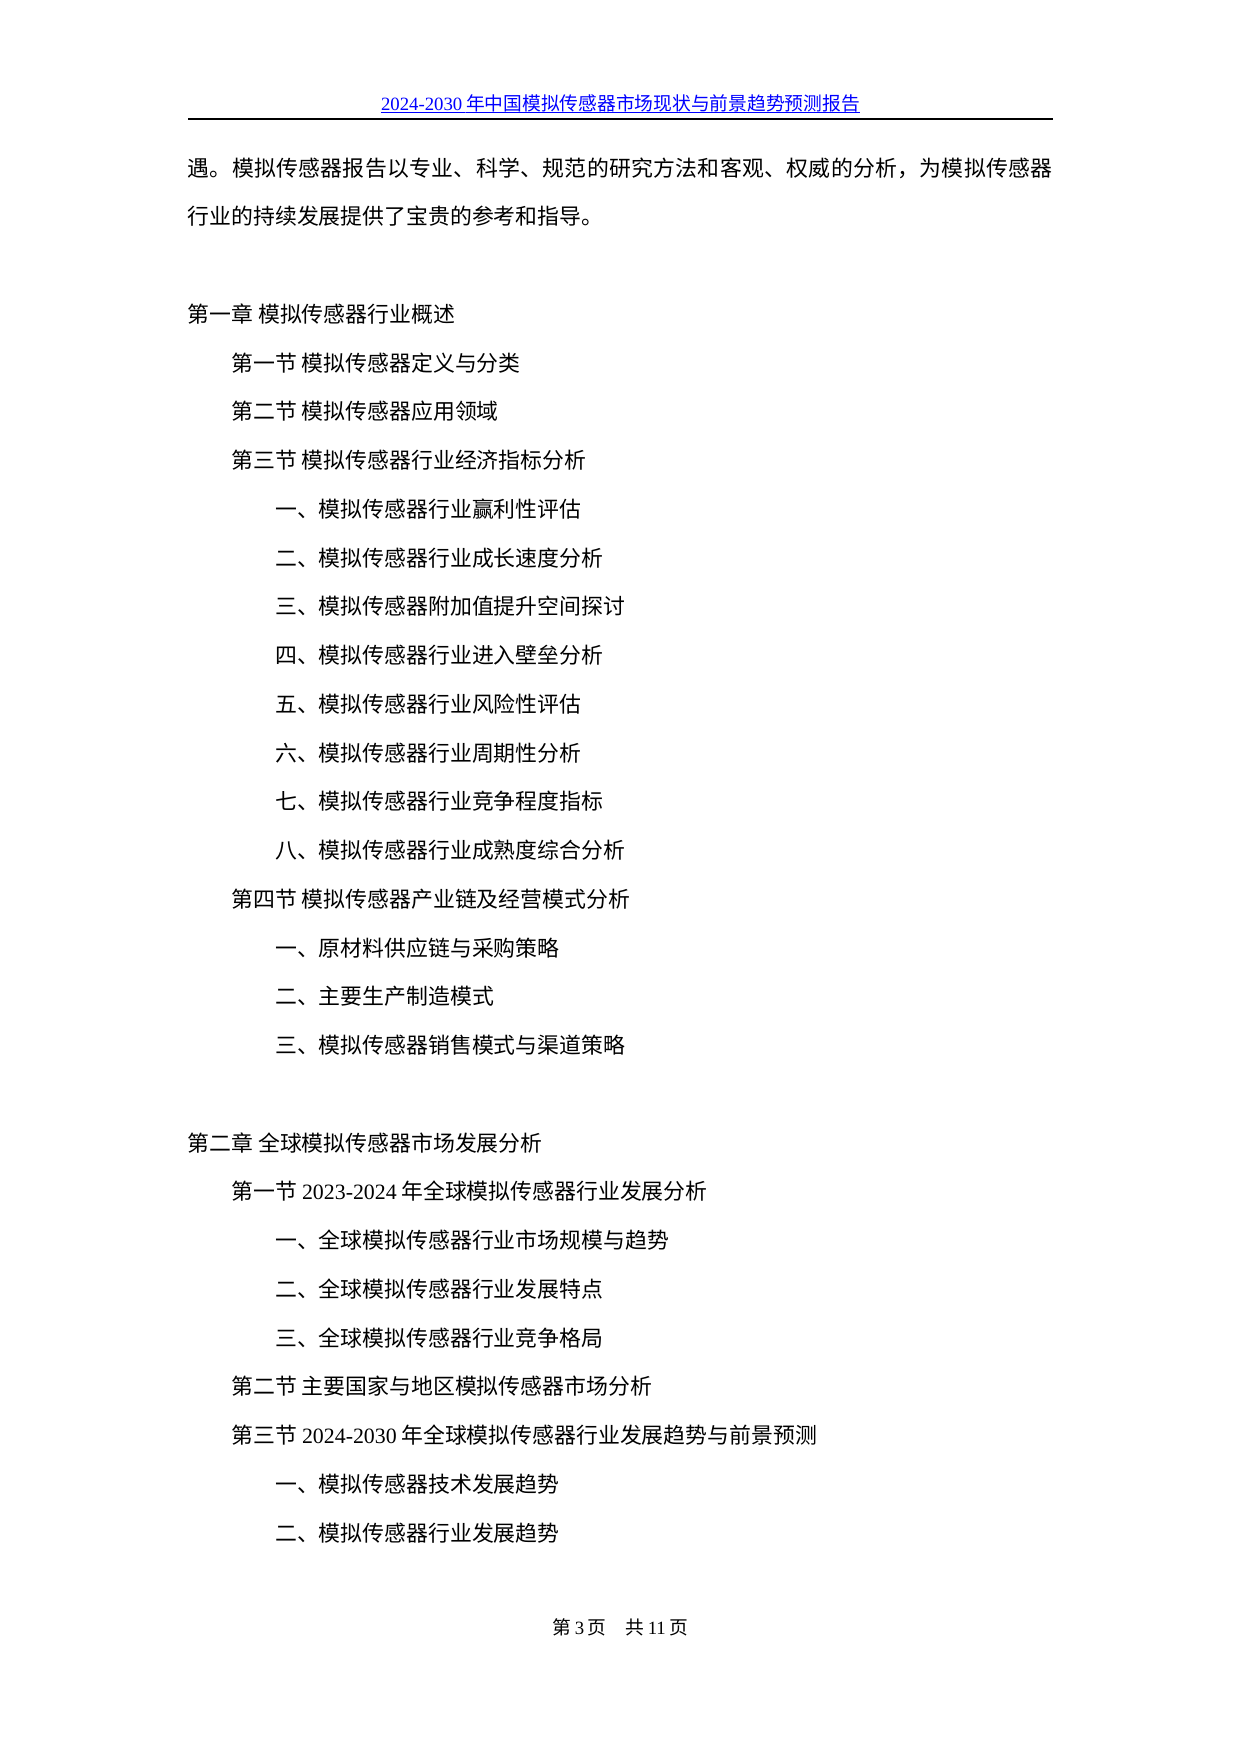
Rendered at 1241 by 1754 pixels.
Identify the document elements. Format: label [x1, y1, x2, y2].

text [187, 150, 1053, 1548]
